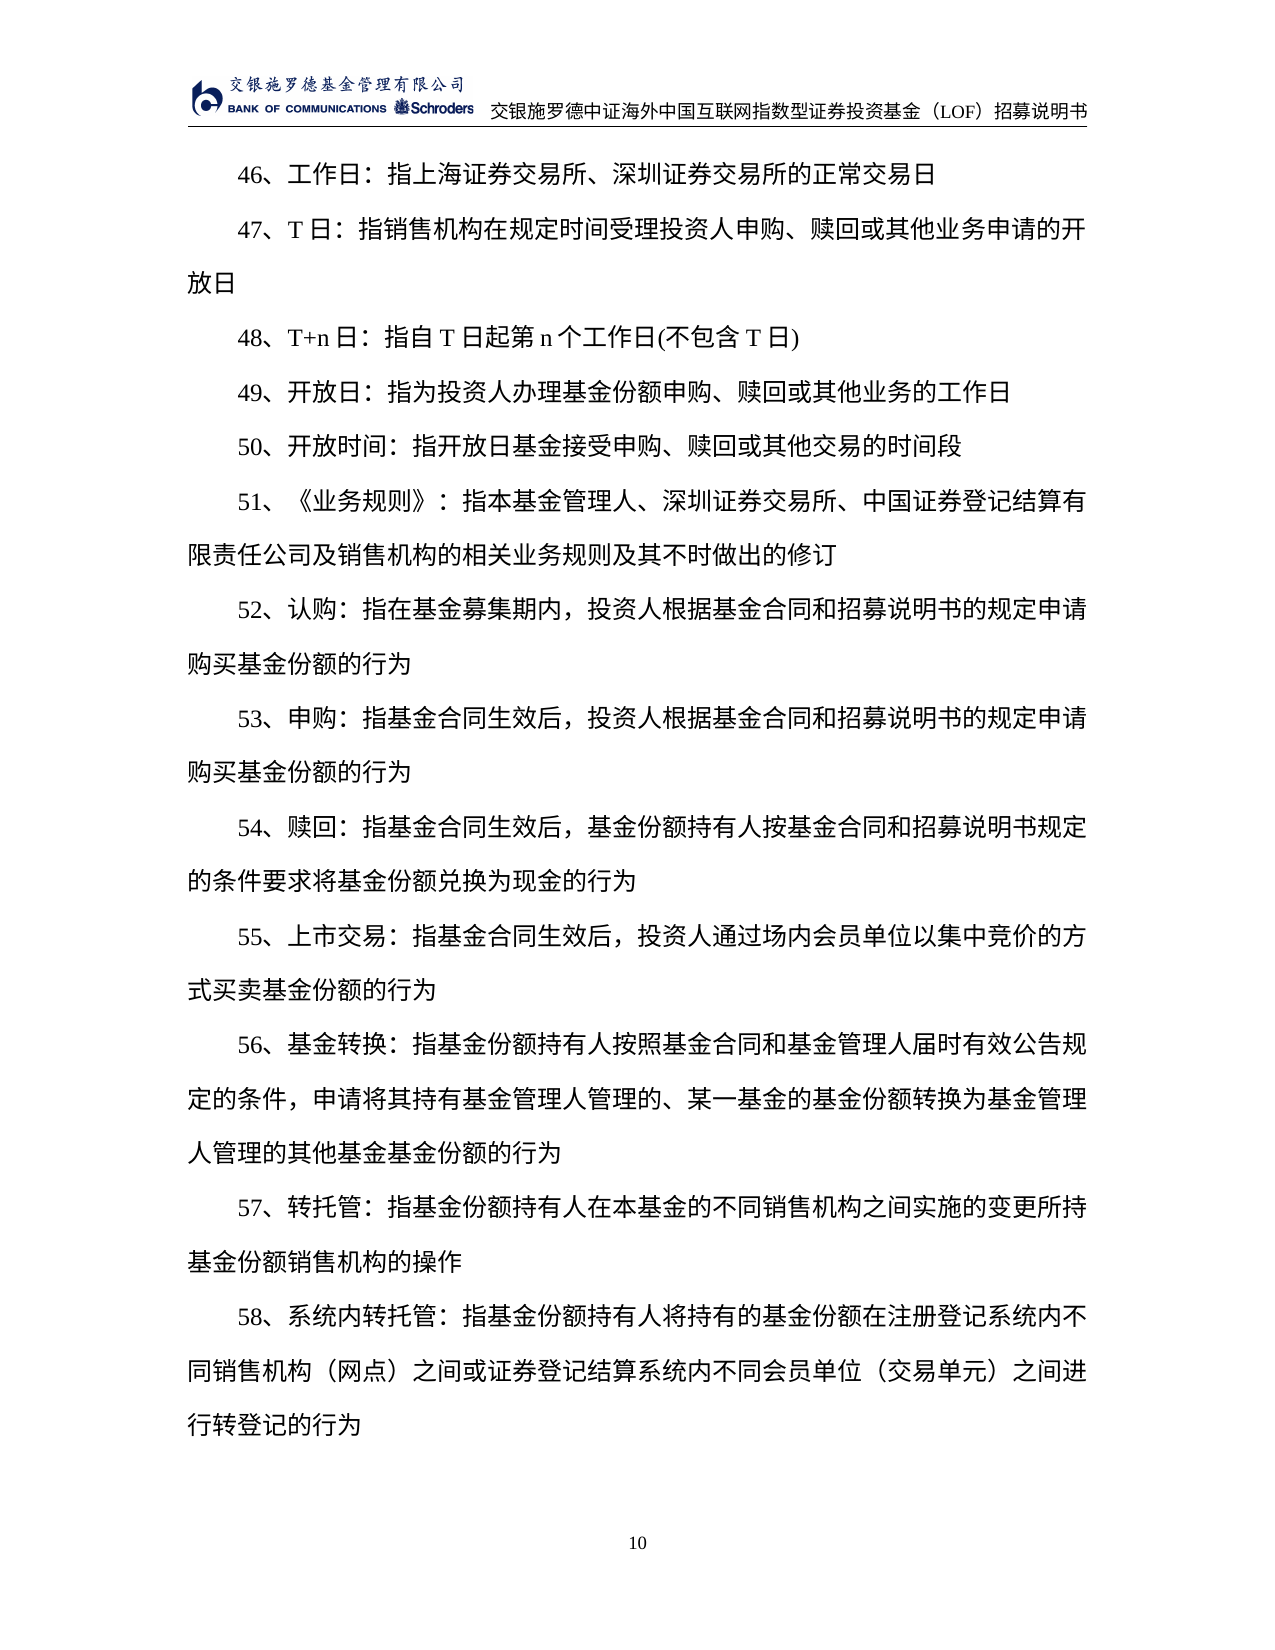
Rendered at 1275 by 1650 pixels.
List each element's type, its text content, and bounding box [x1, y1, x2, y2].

text 54、赎回：指基金合同生效后，基金份额持有人按基金合同和招募说明书规定的条件要求将基金份额兑换为现金的行为 [187, 807, 1087, 898]
text 46、工作日：指上海证券交易所、深圳证券交易所的正常交易日 [187, 155, 1087, 191]
text 51、《业务规则》：指本基金管理人、深圳证券交易所、中国证券登记结算有限责任公司及销售机构的相关业务规则及其不时做出的修订 [187, 481, 1087, 572]
text 47、T日：指销售机构在规定时间受理投资人申购、赎回或其他业务申请的开放日 [187, 209, 1087, 300]
text 49、开放日：指为投资人办理基金份额申购、赎回或其他业务的工作日 [187, 372, 1087, 408]
text 56、基金转换：指基金份额持有人按照基金合同和基金管理人届时有效公告规定的条件，申请将其持有基金管理人管理的、某一基金的基金份额转换为基金管理人管理的其他基金基金份额的行为 [187, 1025, 1087, 1170]
text 55、上市交易：指基金合同生效后，投资人通过场内会员单位以集中竞价的方式买卖基金份额的行为 [187, 916, 1087, 1007]
picture [192, 76, 474, 116]
text 58、系统内转托管：指基金份额持有人将持有的基金份额在注册登记系统内不同销售机构（网点）之间或证券登记结算系统内不同会员单位（交易单元）之间进行转登记的行为 [187, 1297, 1087, 1442]
text 48、T+n日：指自T日起第n个工作日(不包含T日) [187, 318, 1087, 354]
text 53、申购：指基金合同生效后，投资人根据基金合同和招募说明书的规定申请购买基金份额的行为 [187, 698, 1087, 789]
text 57、转托管：指基金份额持有人在本基金的不同销售机构之间实施的变更所持基金份额销售机构的操作 [187, 1188, 1087, 1278]
text 52、认购：指在基金募集期内，投资人根据基金合同和招募说明书的规定申请购买基金份额的行为 [187, 590, 1087, 680]
text 50、开放时间：指开放日基金接受申购、赎回或其他交易的时间段 [187, 427, 1087, 463]
